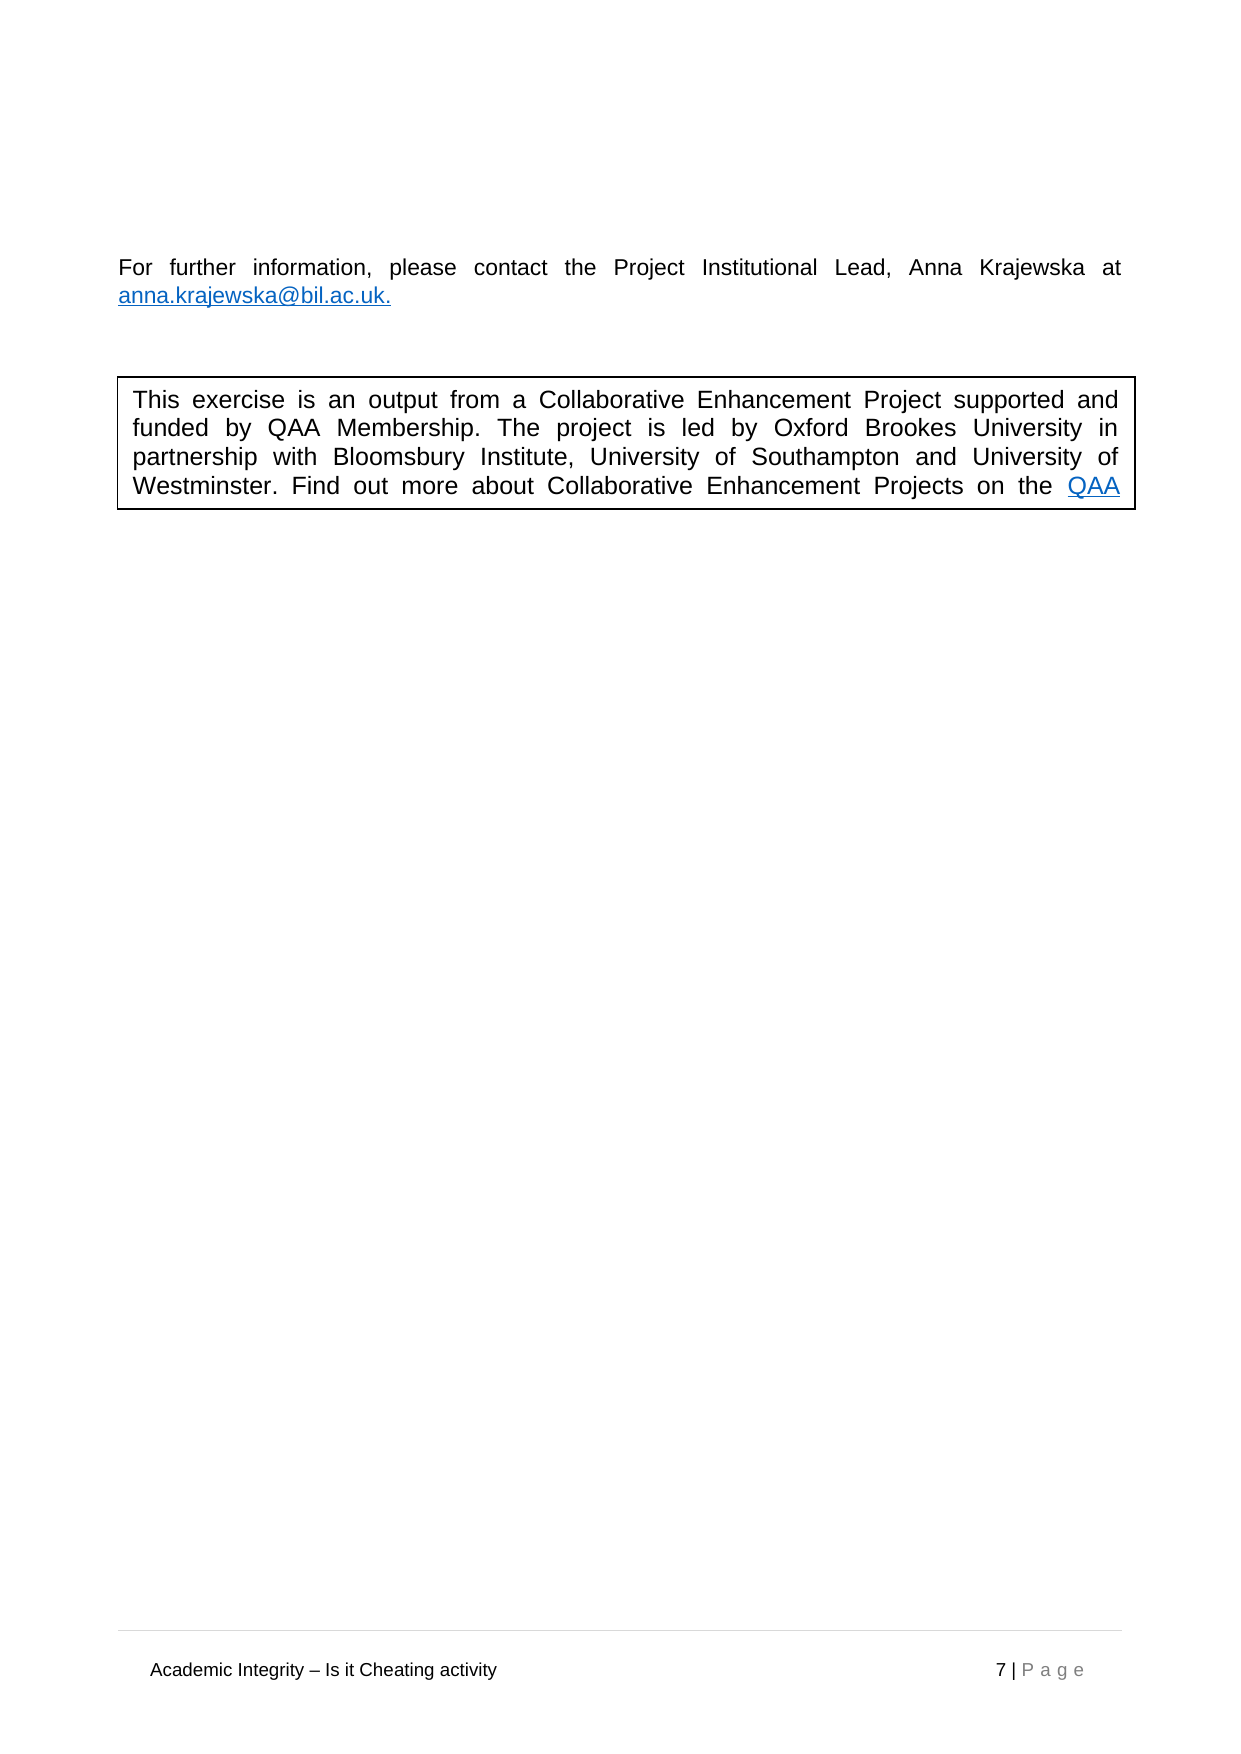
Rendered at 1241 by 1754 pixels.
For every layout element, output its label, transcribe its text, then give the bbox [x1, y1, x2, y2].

text For further information, please contact the Project Institutional Lead, Anna Krajewska at anna.krajewska@bil.ac.uk. [118, 253, 1122, 308]
